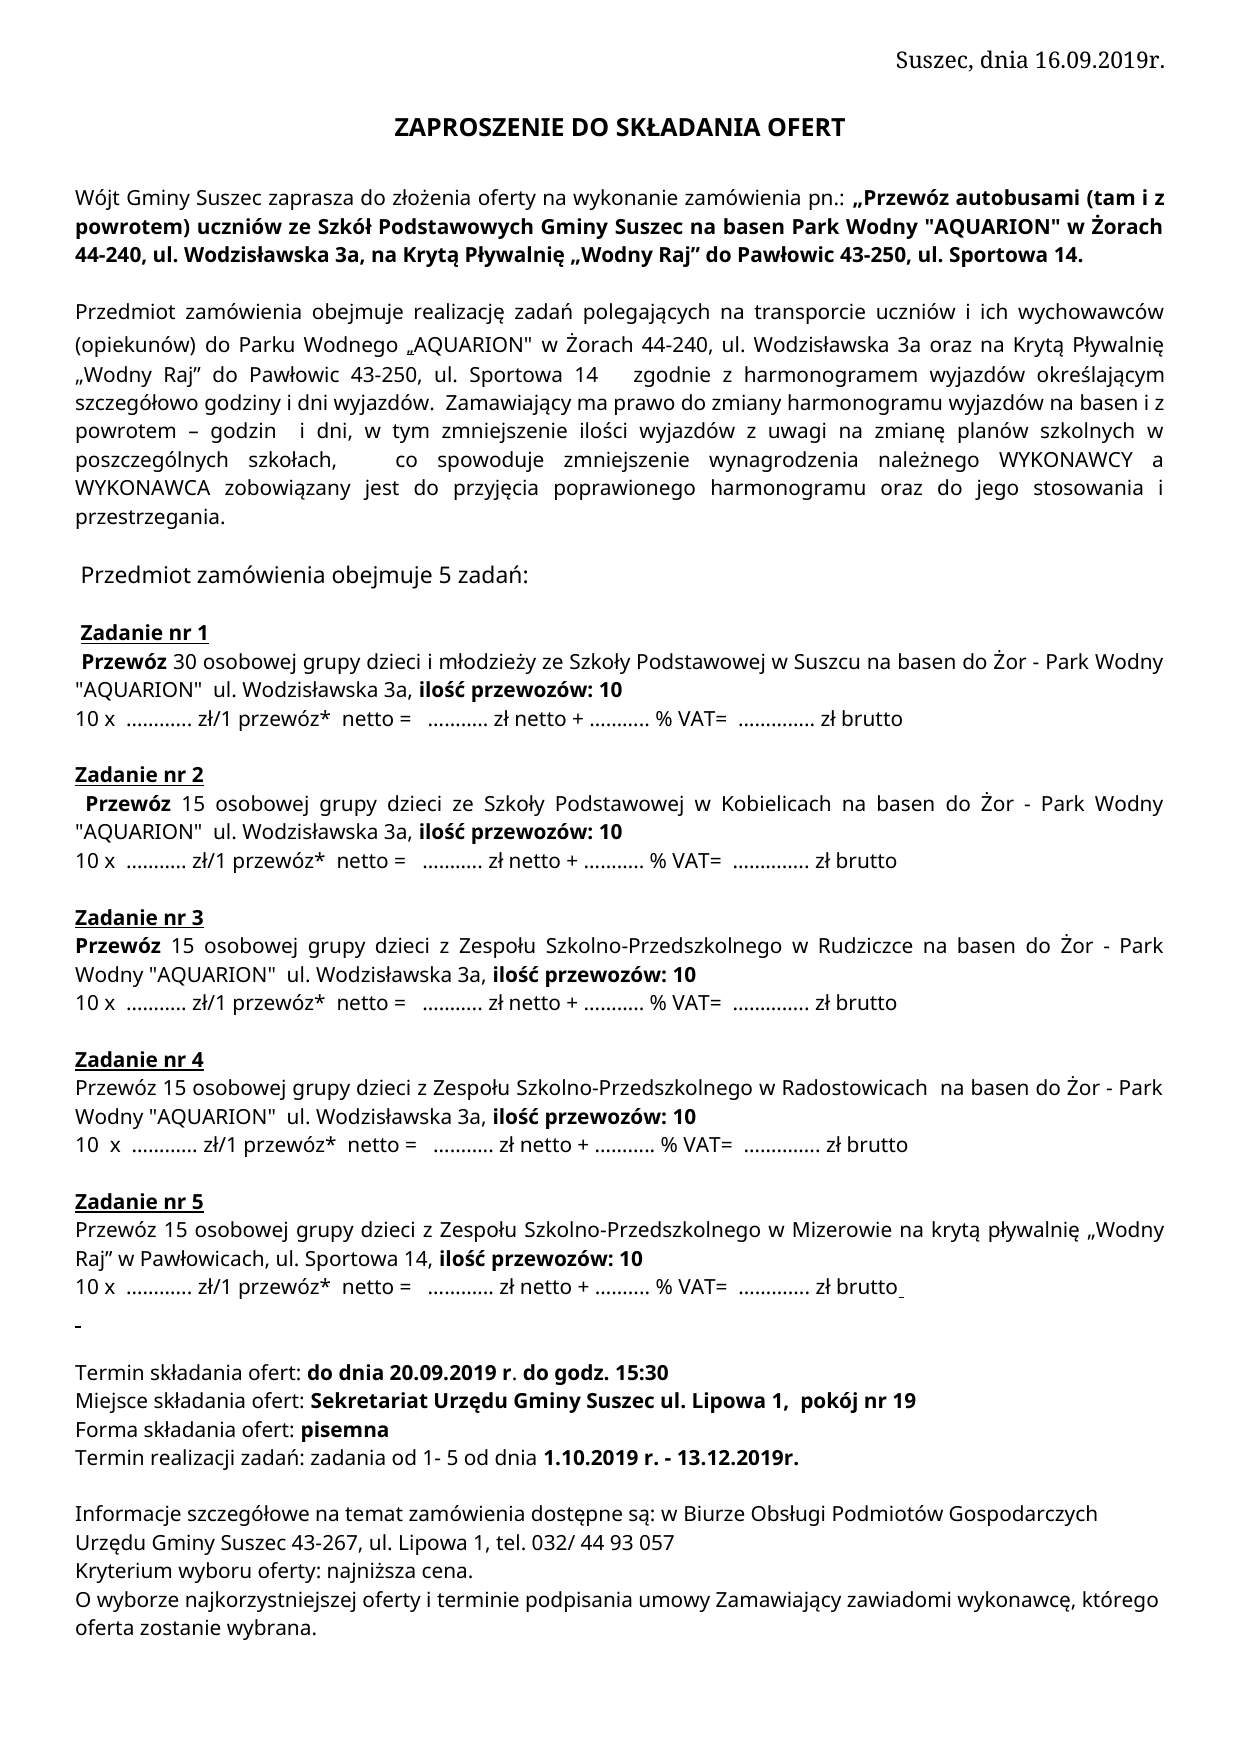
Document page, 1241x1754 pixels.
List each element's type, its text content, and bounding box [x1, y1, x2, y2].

text Wójt Gminy Suszec zaprasza do złożenia oferty na wykonanie zamówienia pn.: „Przewóz autobusami (tam i z powrotem) uczniów ze Szkół Podstawowych Gminy Suszec na basen Park Wodny "AQUARION" w Żorach 44-240, ul. Wodzisławska 3a, na Krytą Pływalnię „Wodny Raj” do Pawłowic 43-250, ul. Sportowa 14. [75, 183, 1165, 269]
text Suszec, dnia 16.09.2019r. [75, 44, 1165, 76]
text Zadanie nr 4 [75, 1045, 1165, 1073]
text Forma składania ofert: pisemna [75, 1415, 1165, 1443]
text Przewóz 30 osobowej grupy dzieci i młodzieży ze Szkoły Podstawowej w Suszcu na basen do Żor - Park Wodny "AQUARION" ul. Wodzisławska 3a, ilość przewozów: 10 [75, 647, 1165, 704]
text Zadanie nr 2 [75, 761, 1165, 789]
text O wyborze najkorzystniejszej oferty i terminie podpisania umowy Zamawiający zawiadomi wykonawcę, którego oferta zostanie wybrana. [75, 1585, 1165, 1642]
text Zadanie nr 3 [75, 903, 1165, 931]
text 10 x …….….. zł/1 przewóz* netto = ……….. zł netto + ……….. % VAT= ………….. zł brutto [75, 1130, 1165, 1159]
text Przewóz 15 osobowej grupy dzieci ze Szkoły Podstawowej w Kobielicach na basen do Żor - Park Wodny "AQUARION" ul. Wodzisławska 3a, ilość przewozów: 10 [75, 789, 1165, 846]
text Kryterium wyboru oferty: najniższa cena. [75, 1556, 1165, 1585]
text Zadanie nr 1 [75, 618, 1165, 647]
text Przedmiot zamówienia obejmuje realizację zadań polegających na transporcie uczniów i ich wychowawców (opiekunów) do Parku Wodnego „AQUARION" w Żorach 44-240, ul. Wodzisławska 3a oraz na Krytą Pływalnię „Wodny Raj” do Pawłowic 43-250, ul. Sportowa 14 zgodnie z harmonogramem wyjazdów określającym szczegółowo godziny i dni wyjazdów. Zamawiający ma prawo do zmiany harmonogramu wyjazdów na basen i z powrotem – godzin i dni, w tym zmniejszenie ilości wyjazdów z uwagi na zmianę planów szkolnych w poszczególnych szkołach, co spowoduje zmniejszenie wynagrodzenia należnego WYKONAWCY a WYKONAWCA zobowiązany jest do przyjęcia poprawionego harmonogramu oraz do jego stosowania i przestrzegania. [75, 297, 1165, 530]
text 10 x ……….. zł/1 przewóz* netto = ……….. zł netto + ……….. % VAT= ………….. zł brutto [75, 846, 1165, 874]
text Termin składania ofert: do dnia 20.09.2019 r. do godz. 15:30 [75, 1358, 1165, 1387]
text Informacje szczegółowe na temat zamówienia dostępne są: w Biurze Obsługi Podmiotów Gospodarczych Urzędu Gminy Suszec 43-267, ul. Lipowa 1, tel. 032/ 44 93 057 [75, 1499, 1165, 1556]
text Przewóz 15 osobowej grupy dzieci z Zespołu Szkolno-Przedszkolnego w Radostowicach na basen do Żor - Park Wodny "AQUARION" ul. Wodzisławska 3a, ilość przewozów: 10 [75, 1073, 1165, 1130]
text Przewóz 15 osobowej grupy dzieci z Zespołu Szkolno-Przedszkolnego w Rudziczce na basen do Żor - Park Wodny "AQUARION" ul. Wodzisławska 3a, ilość przewozów: 10 [75, 931, 1165, 988]
text 10 x ……….. zł/1 przewóz* netto = ……….. zł netto + ……….. % VAT= ………….. zł brutto [75, 988, 1165, 1017]
text Termin realizacji zadań: zadania od 1- 5 od dnia 1.10.2019 r. - 13.12.2019r. [75, 1443, 1165, 1472]
text 10 x ………... zł/1 przewóz* netto = ……….. zł netto + ……….. % VAT= ………….. zł brutto [75, 704, 1165, 732]
text Miejsce składania ofert: Sekretariat Urzędu Gminy Suszec ul. Lipowa 1, pokój nr 19 [75, 1387, 1165, 1415]
text ZAPROSZENIE DO SKŁADANIA OFERT [75, 110, 1165, 144]
text Przewóz 15 osobowej grupy dzieci z Zespołu Szkolno-Przedszkolnego w Mizerowie na krytą pływalnię „Wodny Raj” w Pawłowicach, ul. Sportowa 14, ilość przewozów: 10 [75, 1216, 1165, 1272]
text Zadanie nr 5 [75, 1187, 1165, 1216]
text Przedmiot zamówienia obejmuje 5 zadań: [75, 559, 1165, 590]
text 10 x ………... zł/1 przewóz* netto = …….….. zł netto + …….... % VAT= ……….... zł brutto [75, 1272, 1165, 1301]
